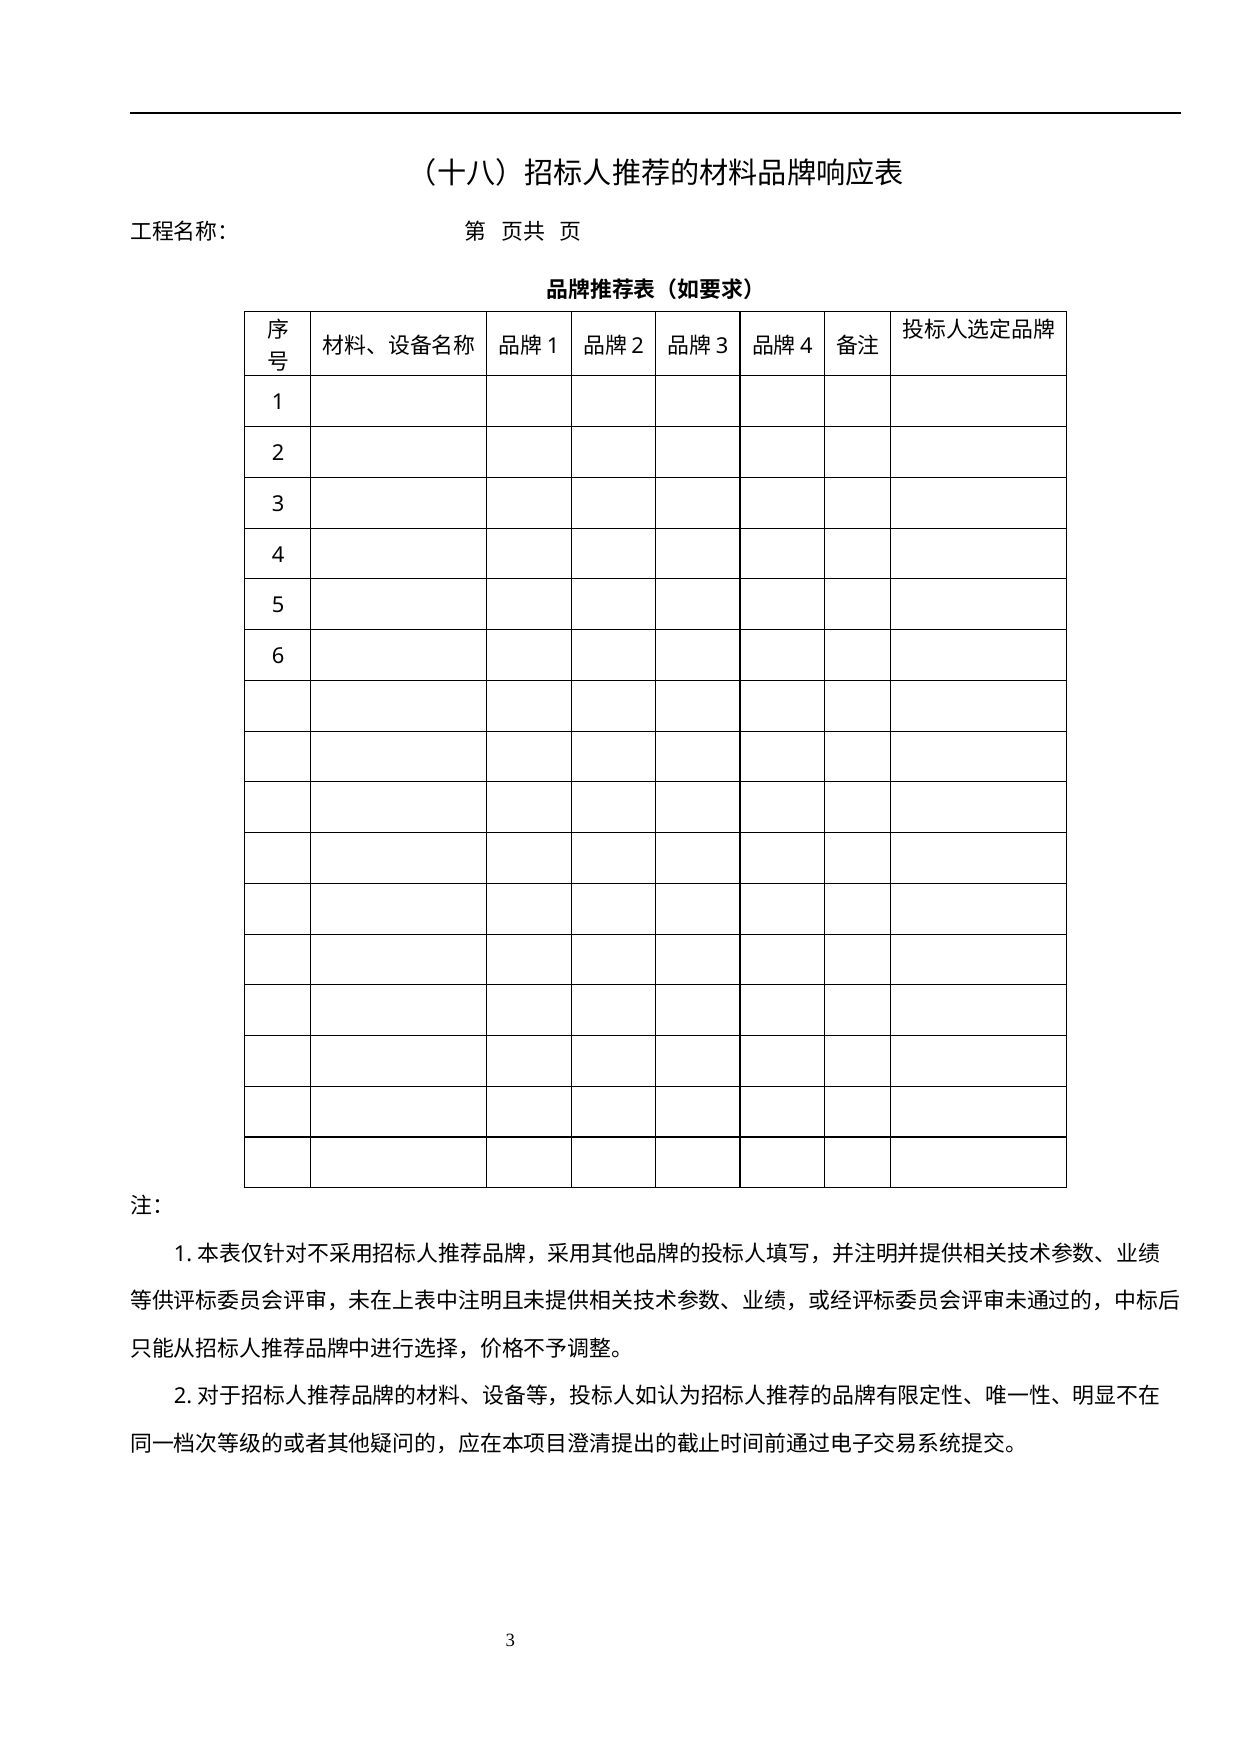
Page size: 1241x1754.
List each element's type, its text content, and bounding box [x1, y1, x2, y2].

table_cell [825, 376, 890, 426]
table_cell [245, 1138, 310, 1187]
table_header 品牌3 [656, 312, 739, 375]
table_cell [656, 478, 739, 528]
table_cell 6 [245, 630, 310, 680]
table_cell [572, 478, 655, 528]
table_cell [572, 782, 655, 832]
table_cell [572, 427, 655, 477]
table_cell [741, 1087, 824, 1136]
table_cell [311, 985, 486, 1035]
table_cell [487, 529, 571, 578]
table_cell [825, 833, 890, 883]
table_cell [487, 1036, 571, 1086]
table_cell [656, 1036, 739, 1086]
table_cell [572, 681, 655, 731]
table_cell [891, 478, 1066, 528]
table_cell [311, 427, 486, 477]
table_cell [487, 427, 571, 477]
table_cell [487, 1138, 571, 1187]
table_cell [311, 681, 486, 731]
table_cell [572, 732, 655, 781]
table_cell [487, 681, 571, 731]
table_cell [572, 1087, 655, 1136]
table_cell [891, 427, 1066, 477]
table_cell [487, 935, 571, 984]
table_cell [311, 478, 486, 528]
table_cell [572, 1036, 655, 1086]
table_cell [656, 529, 739, 578]
table_cell [245, 884, 310, 933]
text 1. 本表仅针对不采用招标人推荐品牌，采用其他品牌的投标人填写，并注明并提供相关技术参数、业绩等供评标委员会评审，未在上表中注明且未提供相关技术参数、业绩，或经评标委员会评审未通过的，中标后只能从招标人推荐品牌中进行选择，价格不予调整。 [130, 1236, 1181, 1362]
table_header 投标人选定品牌 [891, 312, 1066, 375]
table_cell [487, 579, 571, 629]
table_cell [741, 732, 824, 781]
table_cell [572, 376, 655, 426]
table_cell [825, 985, 890, 1035]
table_header 序号 [245, 312, 310, 375]
table_cell [311, 1087, 486, 1136]
table_cell [891, 1036, 1066, 1086]
table_header 品牌1 [487, 312, 571, 375]
table_cell [741, 1138, 824, 1187]
table_cell [572, 884, 655, 933]
table_cell [487, 732, 571, 781]
table_cell [572, 833, 655, 883]
table_cell [891, 630, 1066, 680]
table_cell [487, 478, 571, 528]
table_cell [741, 1036, 824, 1086]
table_cell [245, 833, 310, 883]
table_cell [656, 1138, 739, 1187]
table_cell [656, 579, 739, 629]
table_cell [572, 529, 655, 578]
table_cell [741, 427, 824, 477]
table_cell [891, 529, 1066, 578]
table_cell 5 [245, 579, 310, 629]
table_cell [891, 579, 1066, 629]
table_cell [656, 985, 739, 1035]
table_cell [825, 1138, 890, 1187]
table_cell [311, 782, 486, 832]
table_cell [825, 478, 890, 528]
table_cell [656, 884, 739, 933]
text 2. 对于招标人推荐品牌的材料、设备等，投标人如认为招标人推荐的品牌有限定性、唯一性、明显不在同一档次等级的或者其他疑问的，应在本项目澄清提出的截止时间前通过电子交易系统提交。 [130, 1378, 1181, 1457]
table_cell [572, 630, 655, 680]
table_cell [656, 376, 739, 426]
table_cell [245, 782, 310, 832]
text 品牌推荐表（如要求） [130, 253, 1181, 309]
table_cell [311, 732, 486, 781]
table_cell [891, 985, 1066, 1035]
table_cell 2 [245, 427, 310, 477]
table_header 品牌4 [741, 312, 824, 375]
table_cell [311, 833, 486, 883]
table_cell [311, 579, 486, 629]
table_cell [891, 681, 1066, 731]
text （十八）招标人推荐的材料品牌响应表 [130, 150, 1181, 192]
table_header 材料、设备名称 [311, 312, 486, 375]
table_cell 3 [245, 478, 310, 528]
table_cell 1 [245, 376, 310, 426]
table_cell [825, 732, 890, 781]
table_cell [487, 1087, 571, 1136]
text 注： [130, 1188, 1181, 1220]
table_cell [891, 935, 1066, 984]
table_cell [572, 985, 655, 1035]
table_cell [572, 579, 655, 629]
table_cell [825, 1087, 890, 1136]
table_cell [825, 935, 890, 984]
table_header 备注 [825, 312, 890, 375]
table_cell [572, 1138, 655, 1187]
table_cell [741, 833, 824, 883]
table_cell [656, 732, 739, 781]
table_cell [656, 681, 739, 731]
table_cell [487, 630, 571, 680]
table_cell [311, 1138, 486, 1187]
table_cell [741, 782, 824, 832]
table_cell [656, 427, 739, 477]
text 工程名称： 第 页共 页 [130, 194, 1181, 251]
table_cell [572, 935, 655, 984]
table_cell [245, 935, 310, 984]
table_cell [891, 782, 1066, 832]
table_cell [487, 782, 571, 832]
table_cell [825, 427, 890, 477]
table_cell [825, 782, 890, 832]
table_cell [825, 1036, 890, 1086]
table_cell [487, 884, 571, 933]
table_cell [487, 376, 571, 426]
table_cell [891, 833, 1066, 883]
table_cell [245, 732, 310, 781]
table_cell [741, 935, 824, 984]
table_cell [656, 935, 739, 984]
table_cell [825, 681, 890, 731]
table_cell [311, 884, 486, 933]
table_cell [741, 478, 824, 528]
table_cell [741, 579, 824, 629]
table_cell [891, 884, 1066, 933]
table_cell [891, 732, 1066, 781]
table_cell [656, 833, 739, 883]
table_cell [741, 630, 824, 680]
table_header 品牌2 [572, 312, 655, 375]
table_cell [656, 630, 739, 680]
table_cell [311, 529, 486, 578]
table_cell [245, 681, 310, 731]
table_cell [311, 1036, 486, 1086]
table_cell [487, 985, 571, 1035]
table_cell [825, 884, 890, 933]
table_cell 4 [245, 529, 310, 578]
table_cell [656, 1087, 739, 1136]
table_cell [741, 884, 824, 933]
table_cell [891, 1087, 1066, 1136]
table_cell [741, 681, 824, 731]
table_cell [825, 579, 890, 629]
table_cell [825, 630, 890, 680]
table_cell [891, 376, 1066, 426]
table_cell [891, 1138, 1066, 1187]
table_cell [741, 985, 824, 1035]
table_cell [741, 529, 824, 578]
table_cell [245, 1036, 310, 1086]
table_cell [825, 529, 890, 578]
table_cell [656, 782, 739, 832]
table_cell [487, 833, 571, 883]
table_cell [741, 376, 824, 426]
table_cell [311, 376, 486, 426]
table_cell [245, 985, 310, 1035]
table_cell [311, 935, 486, 984]
table_cell [245, 1087, 310, 1136]
table_cell [311, 630, 486, 680]
